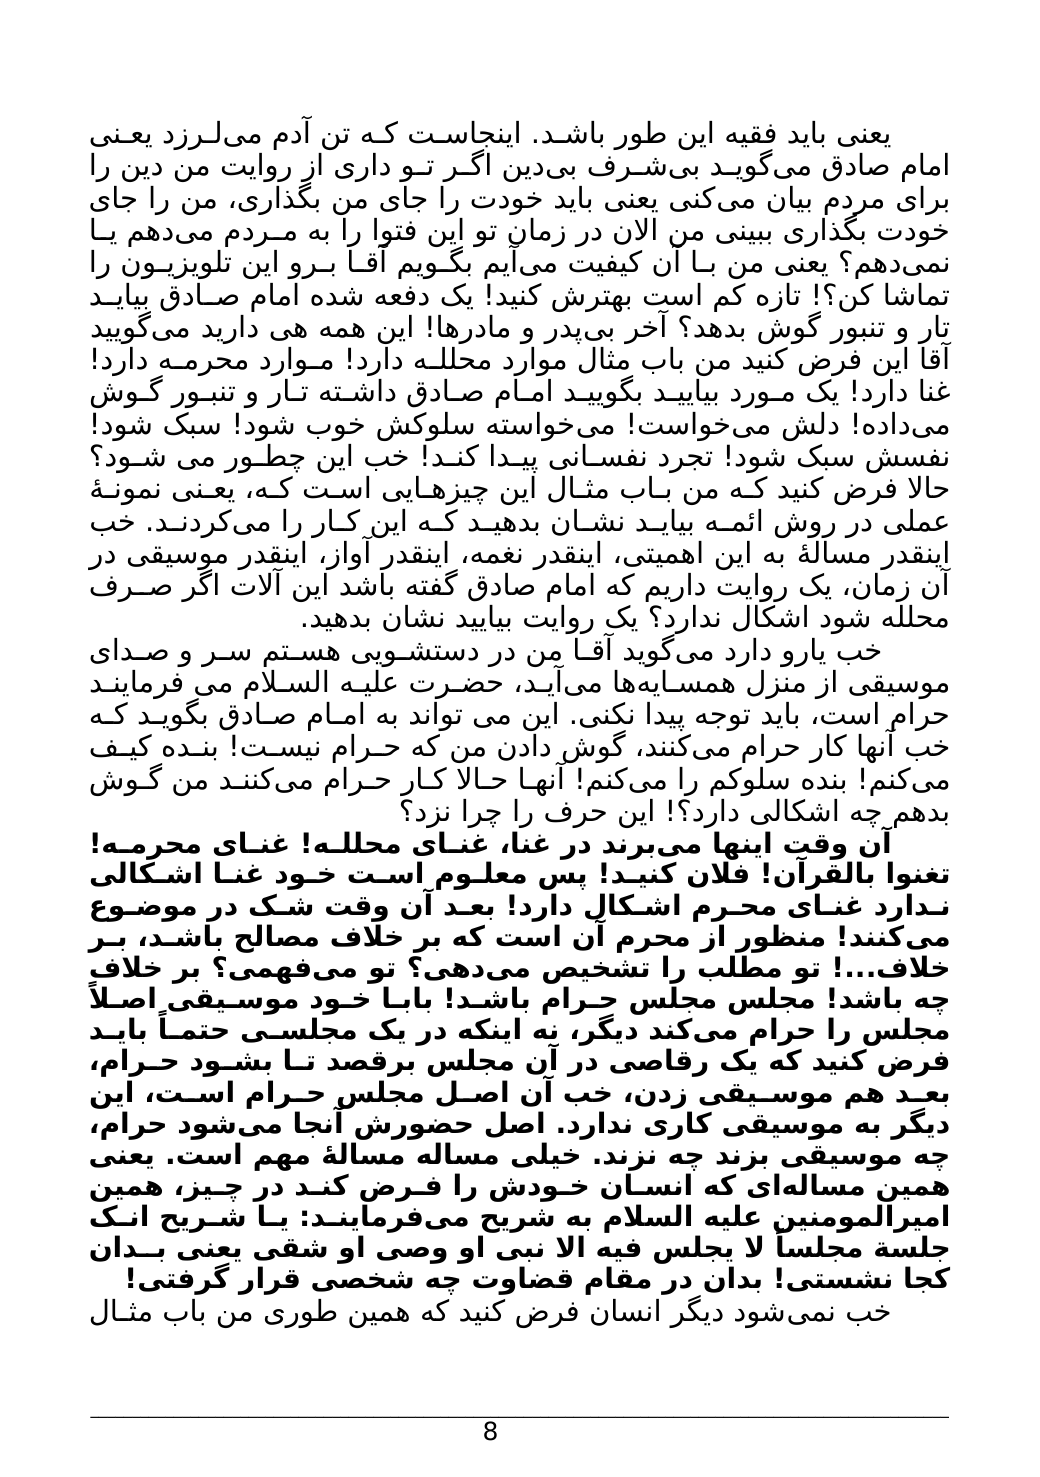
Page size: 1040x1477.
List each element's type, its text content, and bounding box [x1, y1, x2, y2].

text آن وقت اینها می‌برند در غنا، غنای محلله! غنای محرمه! تغنوا بالقرآن! فلان کنید! پس معلوم است خود غنا اشکالی ندارد غنای محرم اشکال دارد! بعد آن وقت شک در موضوع می‌کنند! منظور از محرم آن است که بر خلاف مصالح باشد، بر خلاف...! تو مطلب را تشخیص می‌دهی؟ تو می‌فهمی؟ بر خلاف چه باشد! مجلس مجلس حرام باشد! بابا خود موسیقی اصلاً مجلس را حرام می‌کند دیگر، نه اینکه در یک مجلسی حتماً باید فرض کنید که یک رقاصی در آن مجلس برقصد تا بشود حرام، بعد هم موسیقی زدن، خب آن اصل مجلس حرام است، این دیگر به موسیقی کاری ندارد. اصل حضورش آنجا می‌شود حرام، چه موسیقی بزند چه نزند. خیلی مساله مسالۀ مهم است. یعنی همین مساله‌ای که انسان خودش را فرض کند در چیز، همین امیرالمومنین علیه السلام به شریح می‌فرمایند: یا شریح انک جلسة مجلساً لا یجلس فیه الا نبی او وصی او شقی یعنی بدان کجا نشستی! بدان در مقام قضاوت چه شخصی قرار گرفتی! [89, 828, 951, 1295]
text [89, 1295, 951, 1328]
text خب یارو دارد می‌گوید آقا من در دستشویی هستم سر و صدای موسیقی از منزل همسایه‌ها می‌آید، حضرت علیه السلام می فرمایند حرام است، باید توجه پیدا نکنی. این می تواند به امام صادق بگوید که خب آنها کار حرام می‌کنند، گوش دادن من که حرام نیست! بنده کیف می‌کنم! بنده سلوکم را می‌کنم! آنها حالا کار حرام می‌کنند من گوش بدهم چه اشکالی دارد؟! این حرف را چرا نزد؟ [89, 635, 951, 828]
text یعنی باید فقیه این طور باشد. اینجاست که تن آدم می‌لرزد یعنی امام صادق می‌گوید بی‌شرف بی‌دین اگر تو داری از روایت من دین را برای مردم بیان می‌کنی یعنی باید خودت را جای من بگذاری، من را جای خودت بگذاری ببینی من الان در زمان تو این فتوا را به مردم می‌دهم یا نمی‌دهم؟ یعنی من با آن کیفیت می‌آیم بگویم آقا برو این تلویزیون را تماشا کن؟! تازه کم است بهترش کنید! یک دفعه شده امام صادق بیاید تار و تنبور گوش بدهد؟ آخر بی‌پدر و مادرها! این همه هی دارید می‌گویید آقا این فرض کنید من باب مثال موارد محلله دارد! موارد محرمه دارد! غنا دارد! یک مورد بیایید بگویید امام صادق داشته تار و تنبور گوش می‌داده! دلش می‌خواست! می‌خواسته سلوکش خوب شود! سبک شود! نفسش سبک شود! تجرد نفسانی پیدا کند! خب این چطور می شود؟ حالا فرض کنید که من باب مثال این چیزهایی است که، یعنی نمونۀ عملی در روش ائمه بیاید نشان بدهید که این کار را می‌کردند. خب اینقدر مسالۀ به این اهمیتی، اینقدر نغمه، اینقدر آواز، اینقدر موسیقی در آن زمان، یک روایت داریم که امام صادق گفته باشد این آلات اگر صرف محلله شود اشکال ندارد؟ یک روایت بیایید نشان بدهید. [89, 118, 951, 635]
